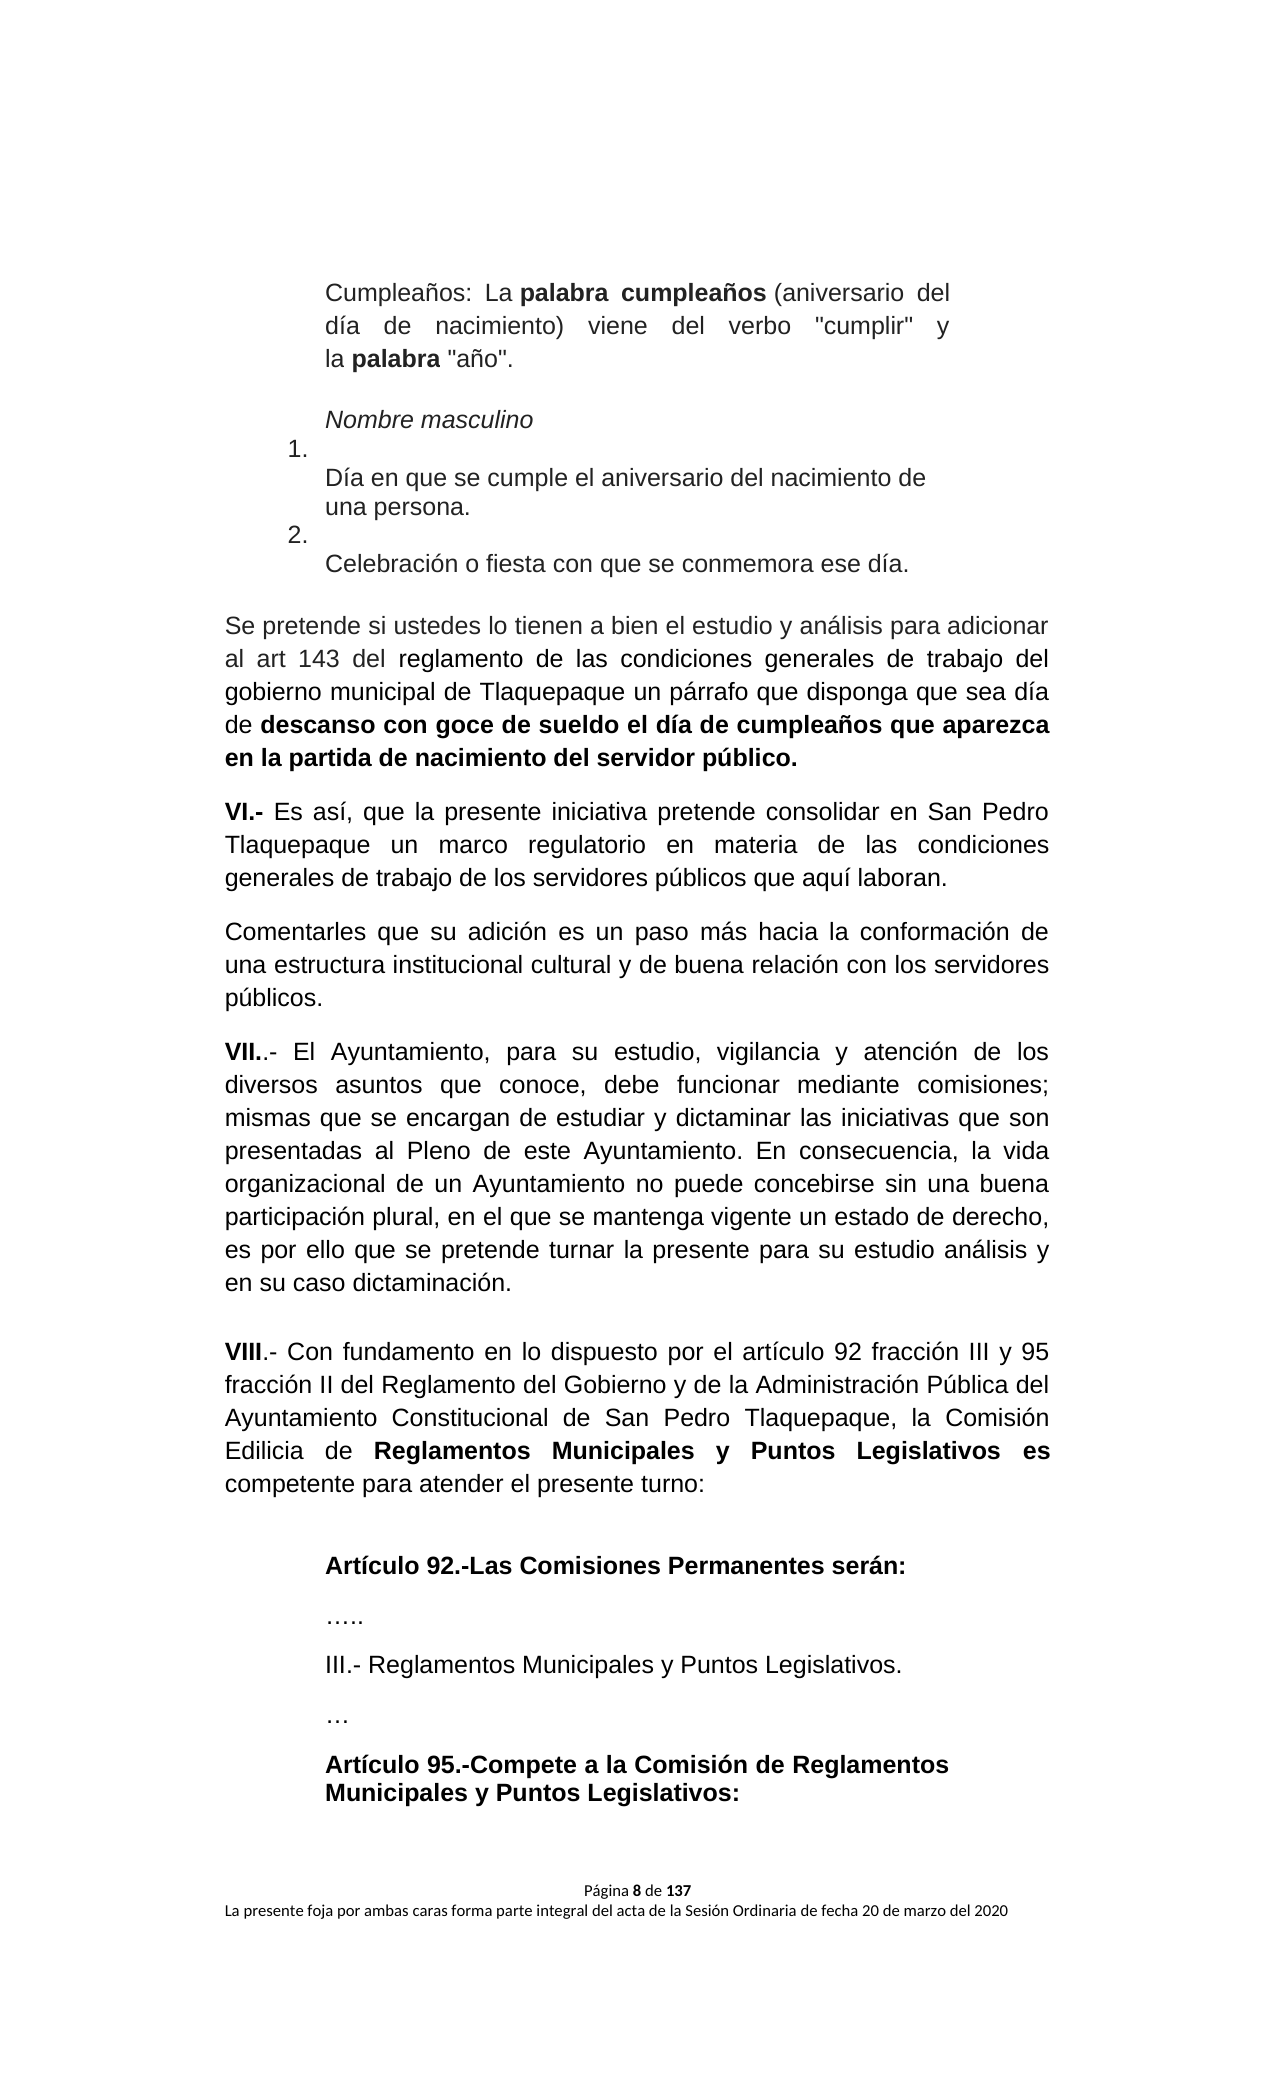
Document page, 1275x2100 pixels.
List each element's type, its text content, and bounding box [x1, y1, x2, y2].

text Celebración o fiesta con que se conmemora ese día. [325, 549, 950, 578]
text … [325, 1700, 950, 1729]
text VIII.- Con fundamento en lo dispuesto por el artículo 92 fracción III y 95 fracción II del Reglamento del Gobierno y de la Administración Pública del Ayuntamiento Constitucional de San Pedro Tlaquepaque, la Comisión Edilicia de Reglamentos Municipales y Puntos Legislativos es competente para atender el presente turno: [224, 1337, 1051, 1497]
text ….. [325, 1601, 950, 1629]
text Artículo 95.-Compete a la Comisión de Reglamentos Municipales y Puntos Legislativos: [325, 1749, 950, 1807]
text Día en que se cumple el aniversario del nacimiento de una persona. [325, 463, 950, 520]
text Artículo 92.-Las Comisiones Permanentes serán: [325, 1551, 950, 1580]
text III.- Reglamentos Municipales y Puntos Legislativos. [325, 1650, 950, 1679]
text Cumpleaños: La palabra cumpleaños (aniversario del día de nacimiento) viene del verbo "cumplir" y la palabra "año". [325, 339, 950, 372]
text Cumpleaños: La palabra cumpleaños (aniversario del día de nacimiento) viene del verbo "cumplir" y la palabra "año". [325, 278, 950, 311]
text Se pretende si ustedes lo tienen a bien el estudio y análisis para adicionar al art 143 del reglamento de las condiciones generales de trabajo del gobierno municipal de Tlaquepaque un párrafo que disponga que sea día de descanso con goce de sueldo el día de cumpleaños que aparezca en la partida de nacimiento del servidor público. [224, 611, 1051, 772]
text Nombre masculino [325, 405, 950, 434]
text VII..- El Ayuntamiento, para su estudio, vigilancia y atención de los diversos asuntos que conoce, debe funcionar mediante comisiones; mismas que se encargan de estudiar y dictaminar las iniciativas que son presentadas al Pleno de este Ayuntamiento. En consecuencia, la vida organizacional de un Ayuntamiento no puede concebirse sin una buena participación plural, en el que se mantenga vigente un estado de derecho, es por ello que se pretende turnar la presente para su estudio análisis y en su caso dictaminación. [224, 1037, 1051, 1297]
text Comentarles que su adición es un paso más hacia la conformación de una estructura institucional cultural y de buena relación con los servidores públicos. [224, 917, 1051, 1012]
text VI.- Es así, que la presente iniciativa pretende consolidar en San Pedro Tlaquepaque un marco regulatorio en materia de las condiciones generales de trabajo de los servidores públicos que aquí laboran. [224, 797, 1051, 892]
